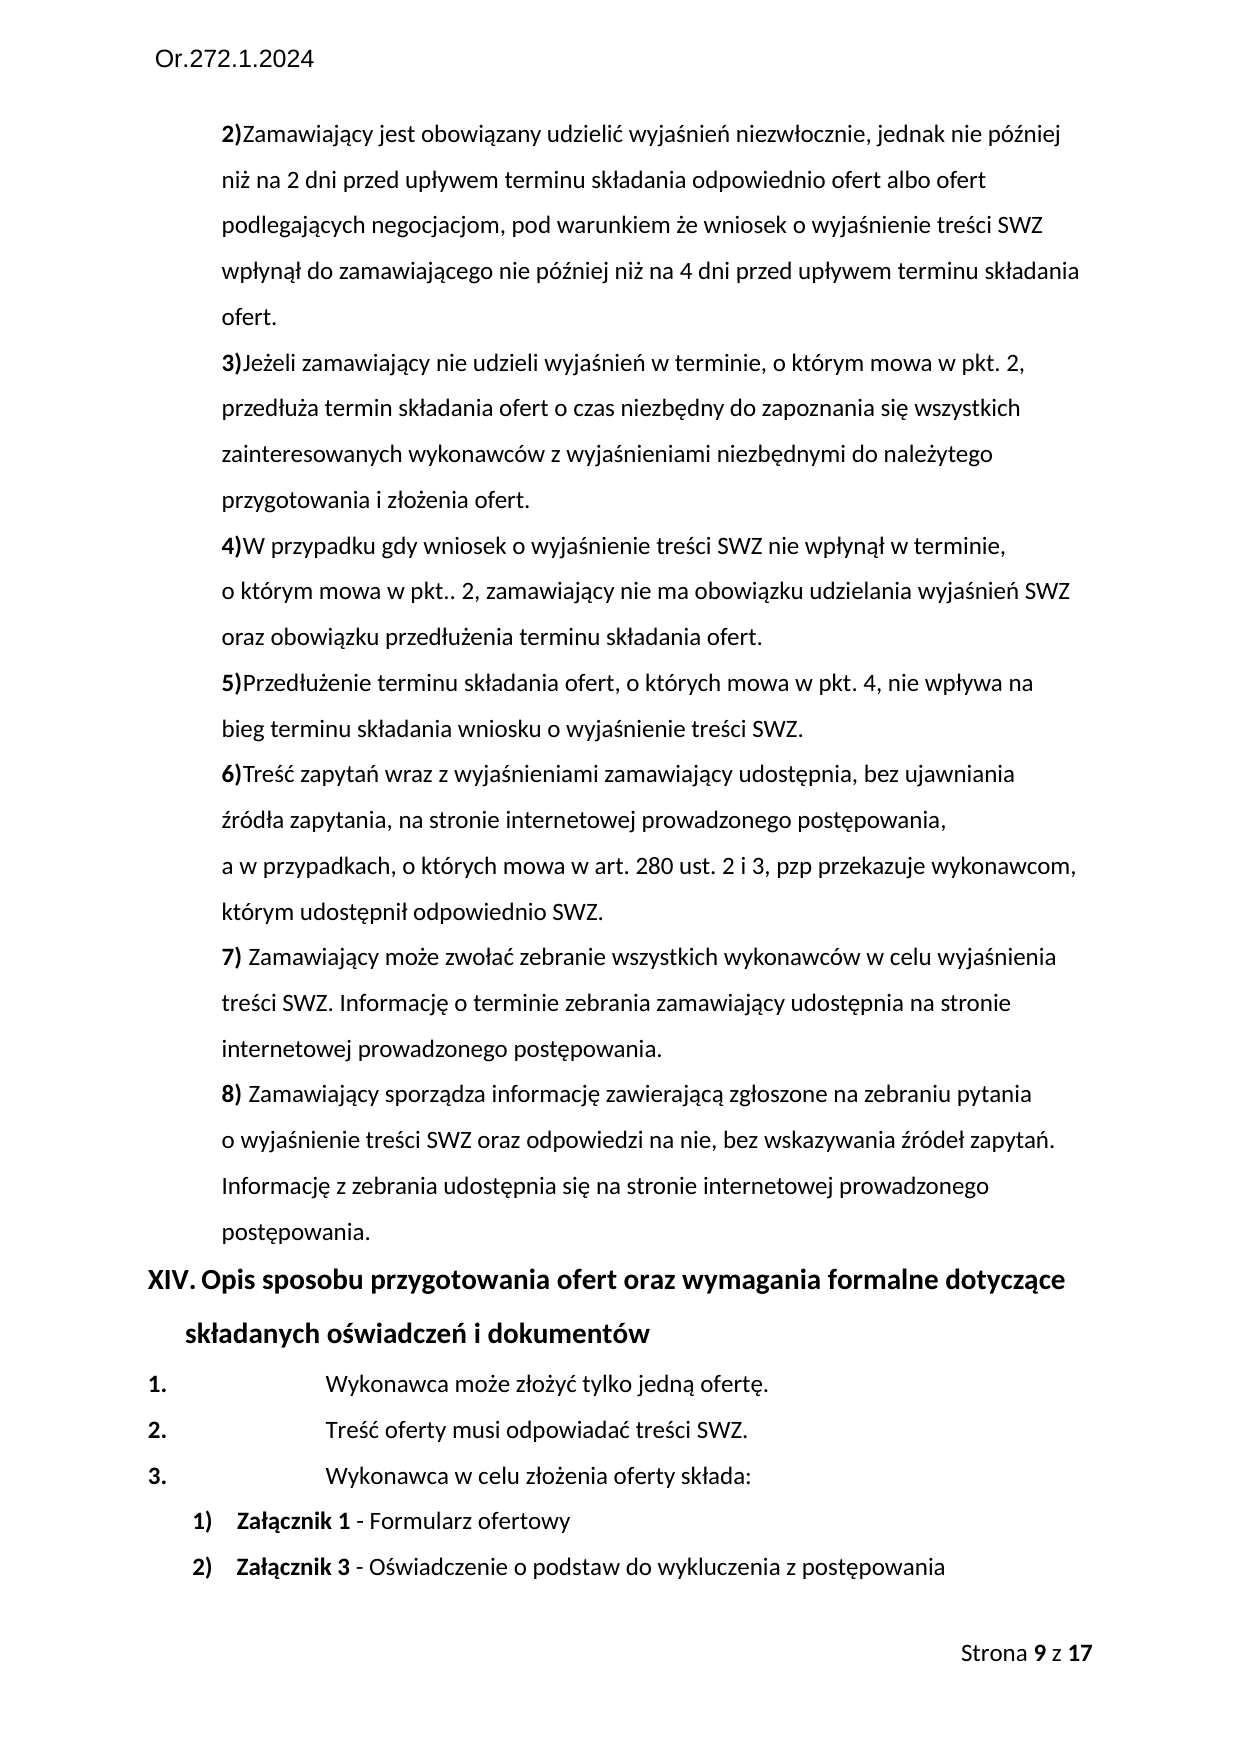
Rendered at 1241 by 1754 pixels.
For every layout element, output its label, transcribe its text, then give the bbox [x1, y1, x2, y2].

list Załącznik 1 - Formularz ofertowy [192, 1506, 1090, 1536]
list Zamawiający może zwołać zebranie wszystkich wykonawców w celu wyjaśnienia treści SWZ. Informację o terminie zebrania zamawiający udostępnia na stronie internetowej prowadzonego postępowania. [221, 941, 1083, 1063]
list Zamawiający jest obowiązany udzielić wyjaśnień niezwłocznie, jednak nie później niż na 2 dni przed upływem terminu składania odpowiednio ofert albo ofert podlegających negocjacjom, pod warunkiem że wniosek o wyjaśnienie treści SWZ wpłynął do zamawiającego nie później niż na 4 dni przed upływem terminu składania ofert. [221, 118, 1083, 332]
list Treść zapytań wraz z wyjaśnieniami zamawiający udostępnia, bez ujawniania źródła zapytania, na stronie internetowej prowadzonego postępowania, a w przypadkach, o których mowa w art. 280 ust. 2 i 3, pzp przekazuje wykonawcom, którym udostępnił odpowiednio SWZ. [221, 758, 1083, 926]
subtitle Opis sposobu przygotowania ofert oraz wymagania formalne dotyczące składanych oświadczeń i dokumentów [148, 1261, 1092, 1351]
list Jeżeli zamawiający nie udzieli wyjaśnień w terminie, o którym mowa w pkt. 2, przedłuża termin składania ofert o czas niezbędny do zapoznania się wszystkich zainteresowanych wykonawców z wyjaśnieniami niezbędnymi do należytego przygotowania i złożenia ofert. [221, 347, 1083, 514]
list Załącznik 3 - Oświadczenie o podstaw do wykluczenia z postępowania [192, 1551, 1090, 1582]
list Przedłużenie terminu składania ofert, o których mowa w pkt. 4, nie wpływa na bieg terminu składania wniosku o wyjaśnienie treści SWZ. [221, 667, 1083, 743]
list Wykonawca w celu złożenia oferty składa: [148, 1460, 1090, 1490]
list W przypadku gdy wniosek o wyjaśnienie treści SWZ nie wpłynął w terminie, o którym mowa w pkt.. 2, zamawiający nie ma obowiązku udzielania wyjaśnień SWZ oraz obowiązku przedłużenia terminu składania ofert. [221, 530, 1083, 652]
list Zamawiający sporządza informację zawierającą zgłoszone na zebraniu pytania o wyjaśnienie treści SWZ oraz odpowiedzi na nie, bez wskazywania źródeł zapytań. Informację z zebrania udostępnia się na stronie internetowej prowadzonego postępowania. [221, 1078, 1083, 1246]
list Wykonawca może złożyć tylko jedną ofertę. [148, 1368, 1092, 1399]
list Treść oferty musi odpowiadać treści SWZ. [148, 1414, 1092, 1444]
